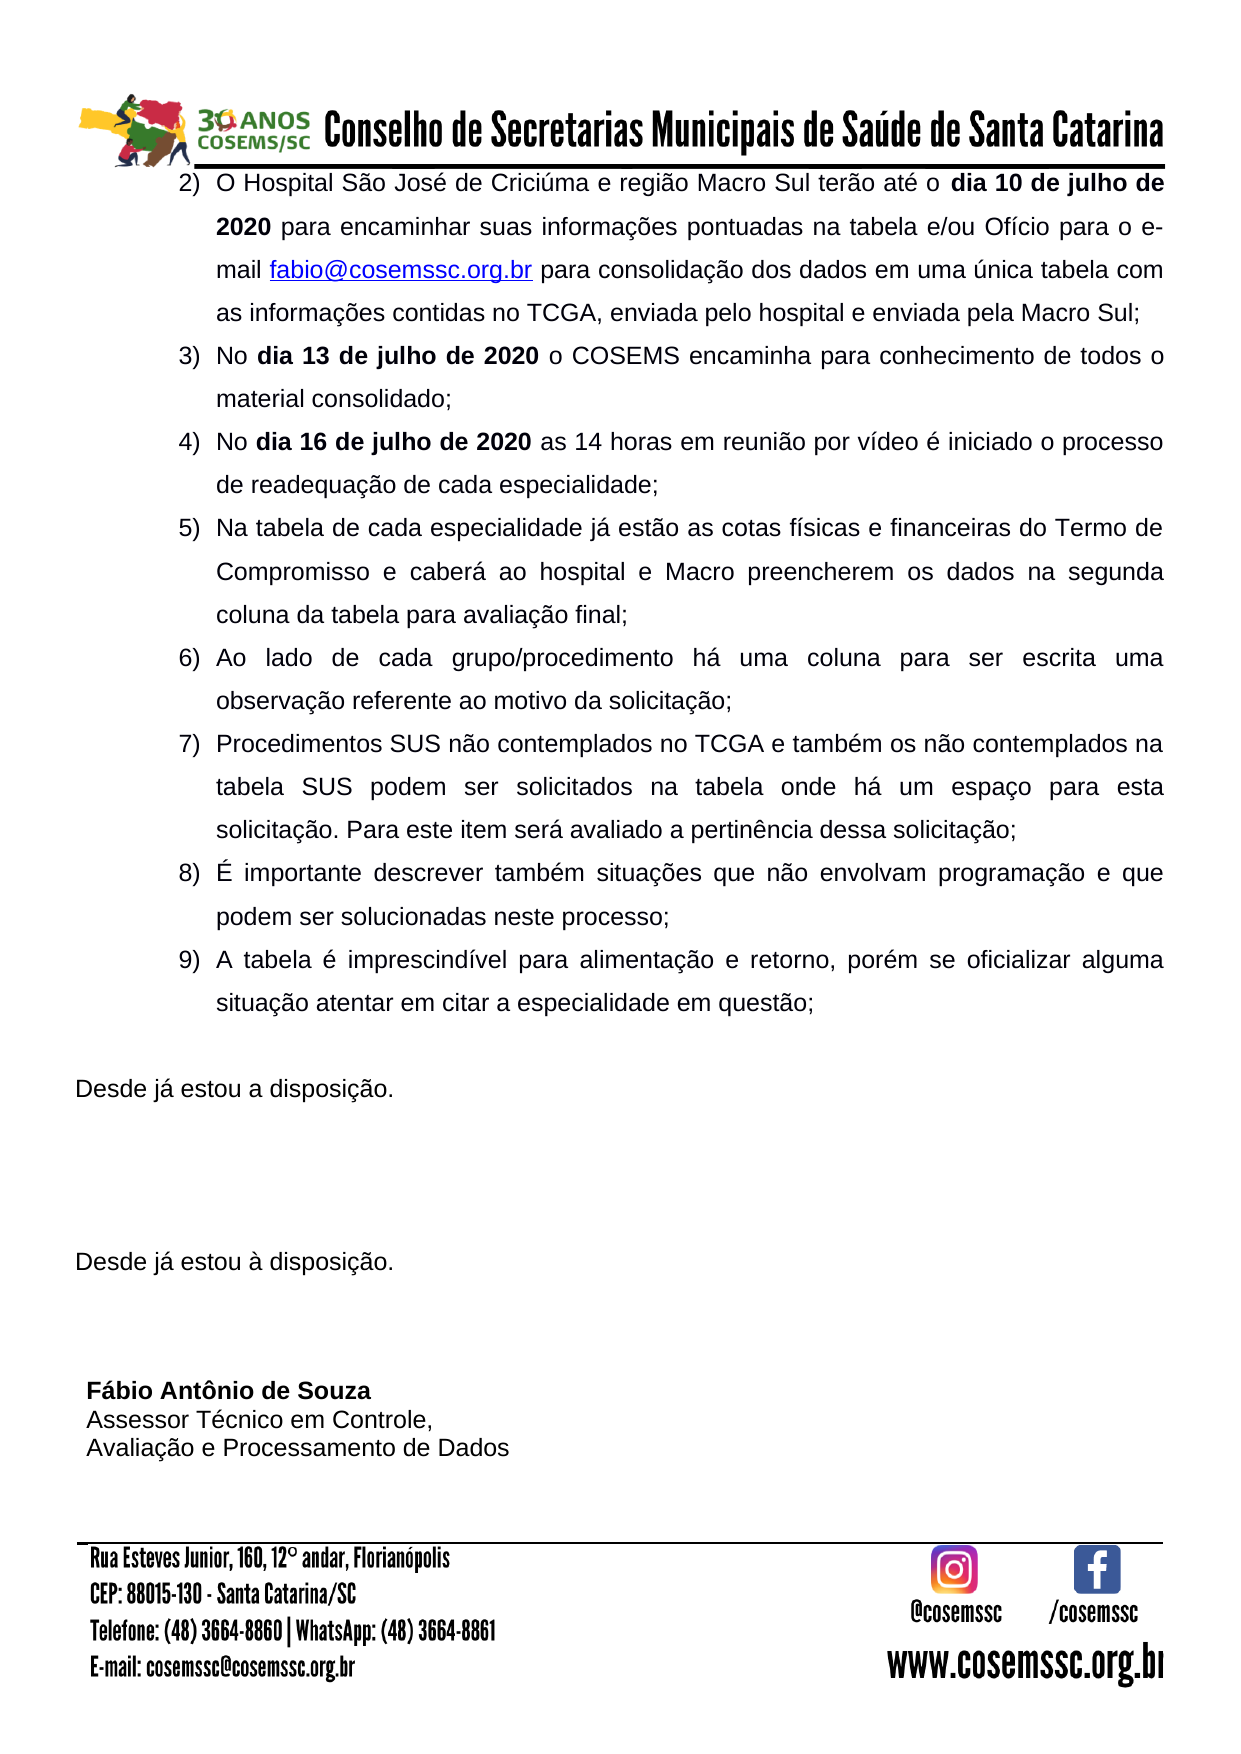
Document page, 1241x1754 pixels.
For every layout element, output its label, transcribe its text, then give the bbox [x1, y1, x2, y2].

list No dia 13 de julho de 2020 o COSEMS encaminha para conhecimento de todos o material consolidado; [178, 341, 1165, 413]
text Desde já estou a disposição. [75, 1074, 1165, 1103]
picture [75, 59, 1166, 169]
list No dia 16 de julho de 2020 as 14 horas em reunião por vídeo é iniciado o processo de readequação de cada especialidade; [178, 427, 1165, 499]
list Ao lado de cada grupo/procedimento há uma coluna para ser escrita uma observação referente ao motivo da solicitação; [178, 643, 1165, 715]
list O Hospital São José de Criciúma e região Macro Sul terão até o dia 10 de julho de 2020 para encaminhar suas informações pontuadas na tabela e/ou Ofício para o e-mail fabio@cosemssc.org.br para consolidação dos dados em uma única tabela com as informações contidas no TCGA, enviada pelo hospital e enviada pela Macro Sul; [178, 169, 1165, 327]
list Na tabela de cada especialidade já estão as cotas físicas e financeiras do Termo de Compromisso e caberá ao hospital e Macro preencherem os dados na segunda coluna da tabela para avaliação final; [178, 513, 1165, 628]
picture [88, 1544, 1164, 1693]
table_header Fábio Antônio de Souza Assessor Técnico em Controle, Avaliação e Processamento de Dados [75, 1376, 533, 1462]
text Desde já estou à disposição. [75, 1247, 1165, 1275]
list A tabela é imprescindível para alimentação e retorno, porém se oficializar alguma situação atentar em citar a especialidade em questão; [178, 945, 1165, 1017]
list Procedimentos SUS não contemplados no TCGA e também os não contemplados na tabela SUS podem ser solicitados na tabela onde há um espaço para esta solicitação. Para este item será avaliado a pertinência dessa solicitação; [178, 729, 1165, 844]
list É importante descrever também situações que não envolvam programação e que podem ser solucionadas neste processo; [178, 858, 1165, 930]
